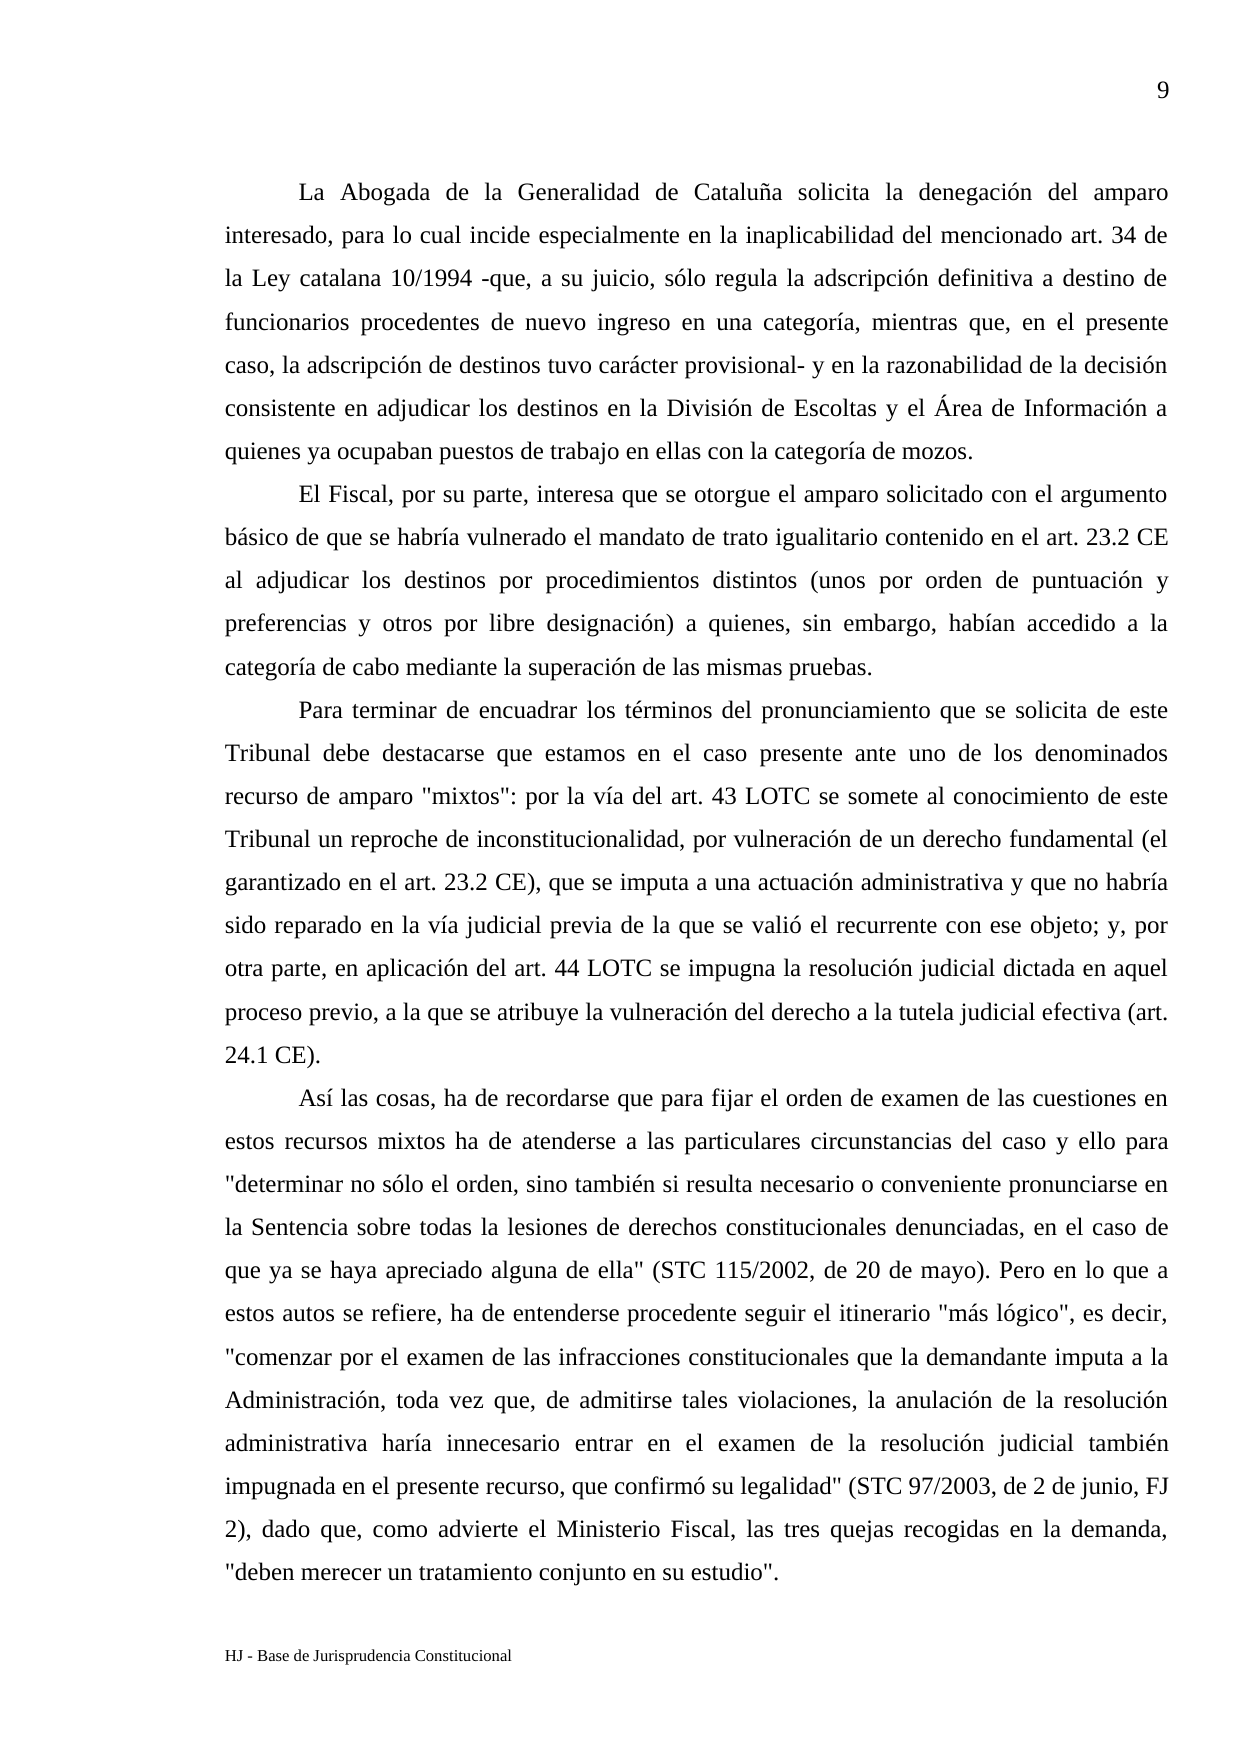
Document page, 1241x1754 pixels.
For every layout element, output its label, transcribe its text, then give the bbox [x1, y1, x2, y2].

text La Abogada de la Generalidad de Cataluña solicita la denegación del amparo interesado, para lo cual incide especialmente en la inaplicabilidad del mencionado art. 34 de la Ley catalana 10/1994 -que, a su juicio, sólo regula la adscripción definitiva a destino de funcionarios procedentes de nuevo ingreso en una categoría, mientras que, en el presente caso, la adscripción de destinos tuvo carácter provisional- y en la razonabilidad de la decisión consistente en adjudicar los destinos en la División de Escoltas y el Área de Información a quienes ya ocupaban puestos de trabajo en ellas con la categoría de mozos. [224, 177, 1169, 465]
text Así las cosas, ha de recordarse que para fijar el orden de examen de las cuestiones en estos recursos mixtos ha de atenderse a las particulares circunstancias del caso y ello para "determinar no sólo el orden, sino también si resulta necesario o conveniente pronunciarse en la Sentencia sobre todas la lesiones de derechos constitucionales denunciadas, en el caso de que ya se haya apreciado alguna de ella" (STC 115/2002, de 20 de mayo). Pero en lo que a estos autos se refiere, ha de entenderse procedente seguir el itinerario "más lógico", es decir, "comenzar por el examen de las infracciones constitucionales que la demandante imputa a la Administración, toda vez que, de admitirse tales violaciones, la anulación de la resolución administrativa haría innecesario entrar en el examen de la resolución judicial también impugnada en el presente recurso, que confirmó su legalidad" (STC 97/2003, de 2 de junio, FJ 2), dado que, como advierte el Ministerio Fiscal, las tres quejas recogidas en la demanda, "deben merecer un tratamiento conjunto en su estudio". [224, 1083, 1169, 1586]
text Para terminar de encuadrar los términos del pronunciamiento que se solicita de este Tribunal debe destacarse que estamos en el caso presente ante uno de los denominados recurso de amparo "mixtos": por la vía del art. 43 LOTC se somete al conocimiento de este Tribunal un reproche de inconstitucionalidad, por vulneración de un derecho fundamental (el garantizado en el art. 23.2 CE), que se imputa a una actuación administrativa y que no habría sido reparado en la vía judicial previa de la que se valió el recurrente con ese objeto; y, por otra parte, en aplicación del art. 44 LOTC se impugna la resolución judicial dictada en aquel proceso previo, a la que se atribuye la vulneración del derecho a la tutela judicial efectiva (art. 24.1 CE). [224, 695, 1169, 1068]
text El Fiscal, por su parte, interesa que se otorgue el amparo solicitado con el argumento básico de que se habría vulnerado el mandato de trato igualitario contenido en el art. 23.2 CE al adjudicar los destinos por procedimientos distintos (unos por orden de puntuación y preferencias y otros por libre designación) a quienes, sin embargo, habían accedido a la categoría de cabo mediante la superación de las mismas pruebas. [224, 479, 1169, 680]
